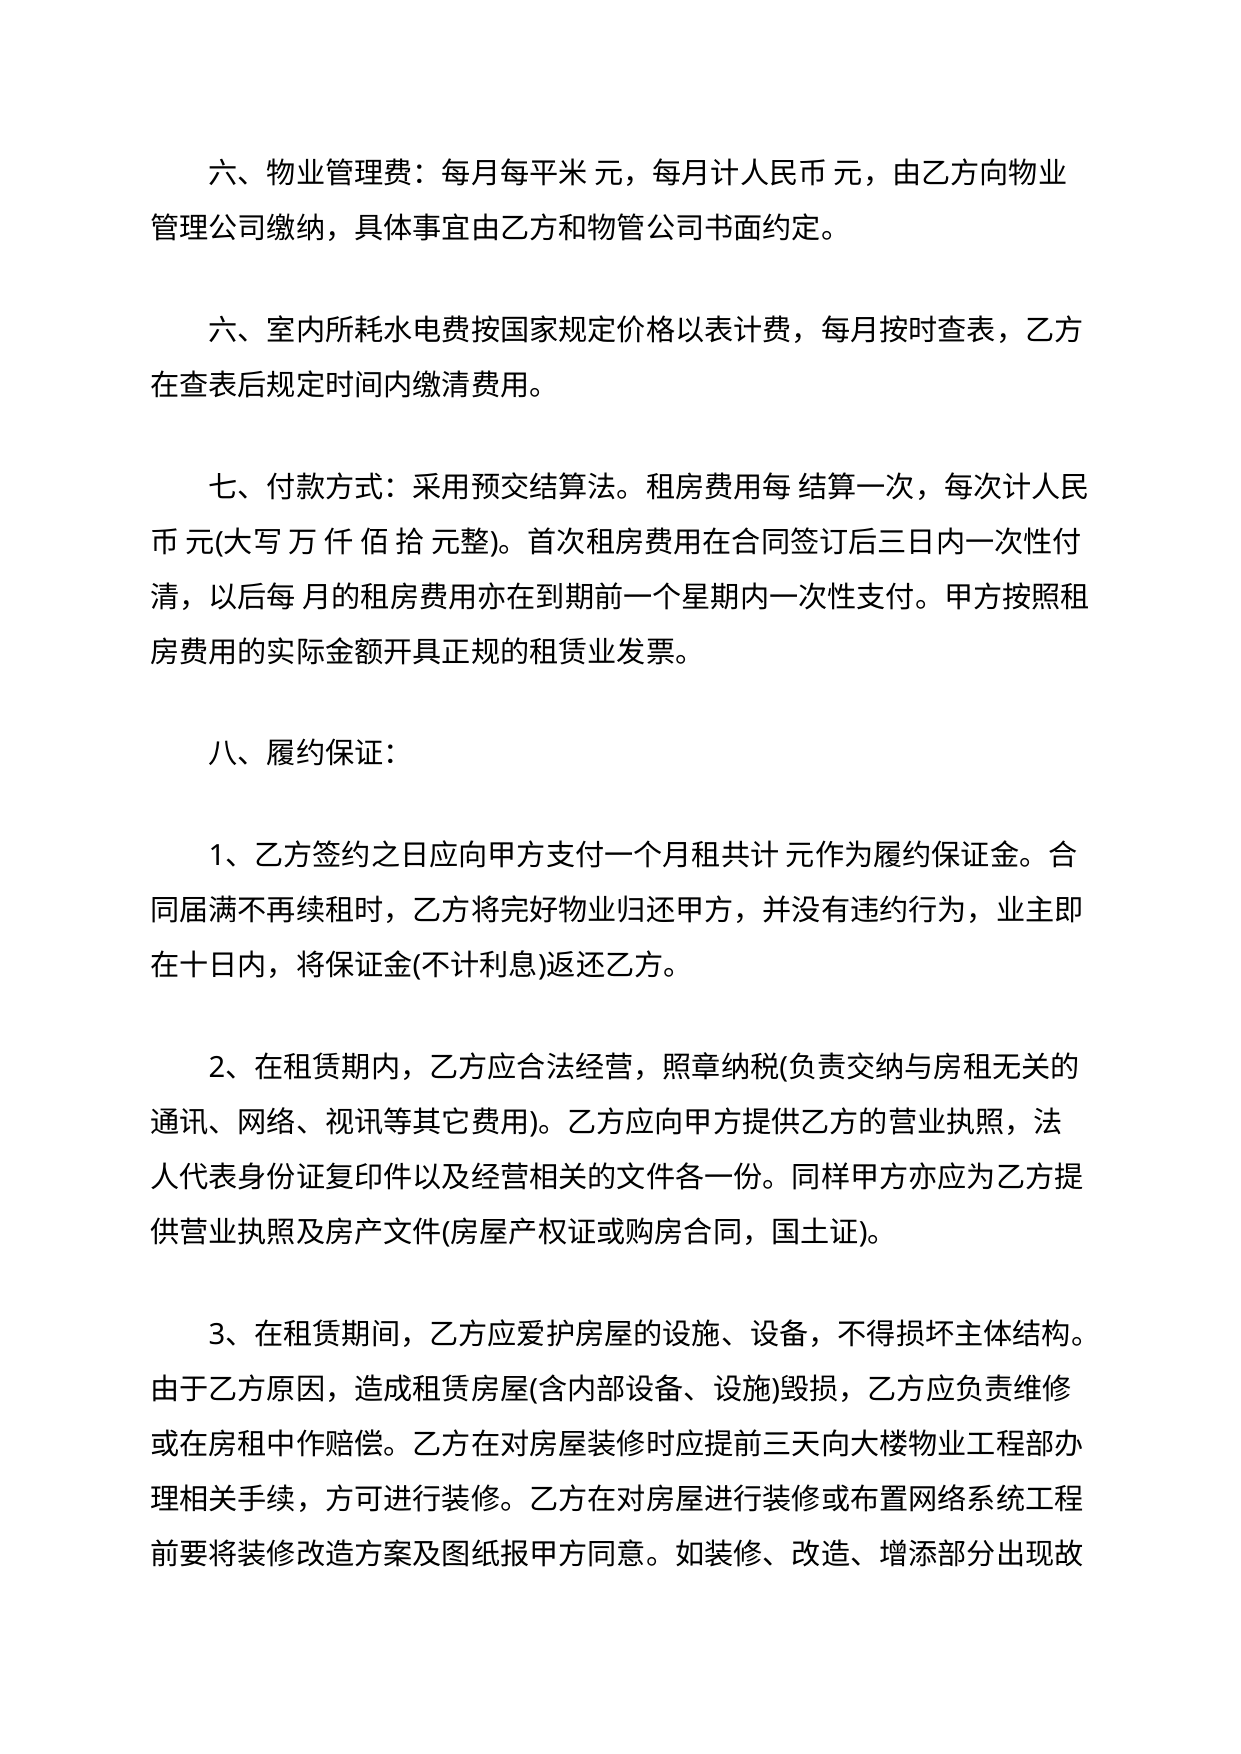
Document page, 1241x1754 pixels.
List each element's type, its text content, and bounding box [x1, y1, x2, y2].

text 1、乙方签约之日应向甲方支付一个月租共计 元作为履约保证金。合同届满不再续租时，乙方将完好物业归还甲方，并没有违约行为，业主即在十日内，将保证金(不计利息)返还乙方。 [150, 832, 1090, 984]
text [150, 1310, 1090, 1572]
text 八、履约保证： [150, 730, 1090, 772]
text 七、付款方式：采用预交结算法。租房费用每 结算一次，每次计人民币 元(大写 万 仟 佰 拾 元整)。首次租房费用在合同签订后三日内一次性付清，以后每 月的租房费用亦在到期前一个星期内一次性支付。甲方按照租房费用的实际金额开具正规的租赁业发票。 [150, 463, 1090, 670]
text 2、在租赁期内，乙方应合法经营，照章纳税(负责交纳与房租无关的通讯、网络、视讯等其它费用)。乙方应向甲方提供乙方的营业执照，法人代表身份证复印件以及经营相关的文件各一份。同样甲方亦应为乙方提供营业执照及房产文件(房屋产权证或购房合同，国土证)。 [150, 1043, 1090, 1251]
text 六、物业管理费：每月每平米 元，每月计人民币 元，由乙方向物业管理公司缴纳，具体事宜由乙方和物管公司书面约定。 [150, 150, 1090, 247]
text 六、室内所耗水电费按国家规定价格以表计费，每月按时查表，乙方在查表后规定时间内缴清费用。 [150, 307, 1090, 404]
